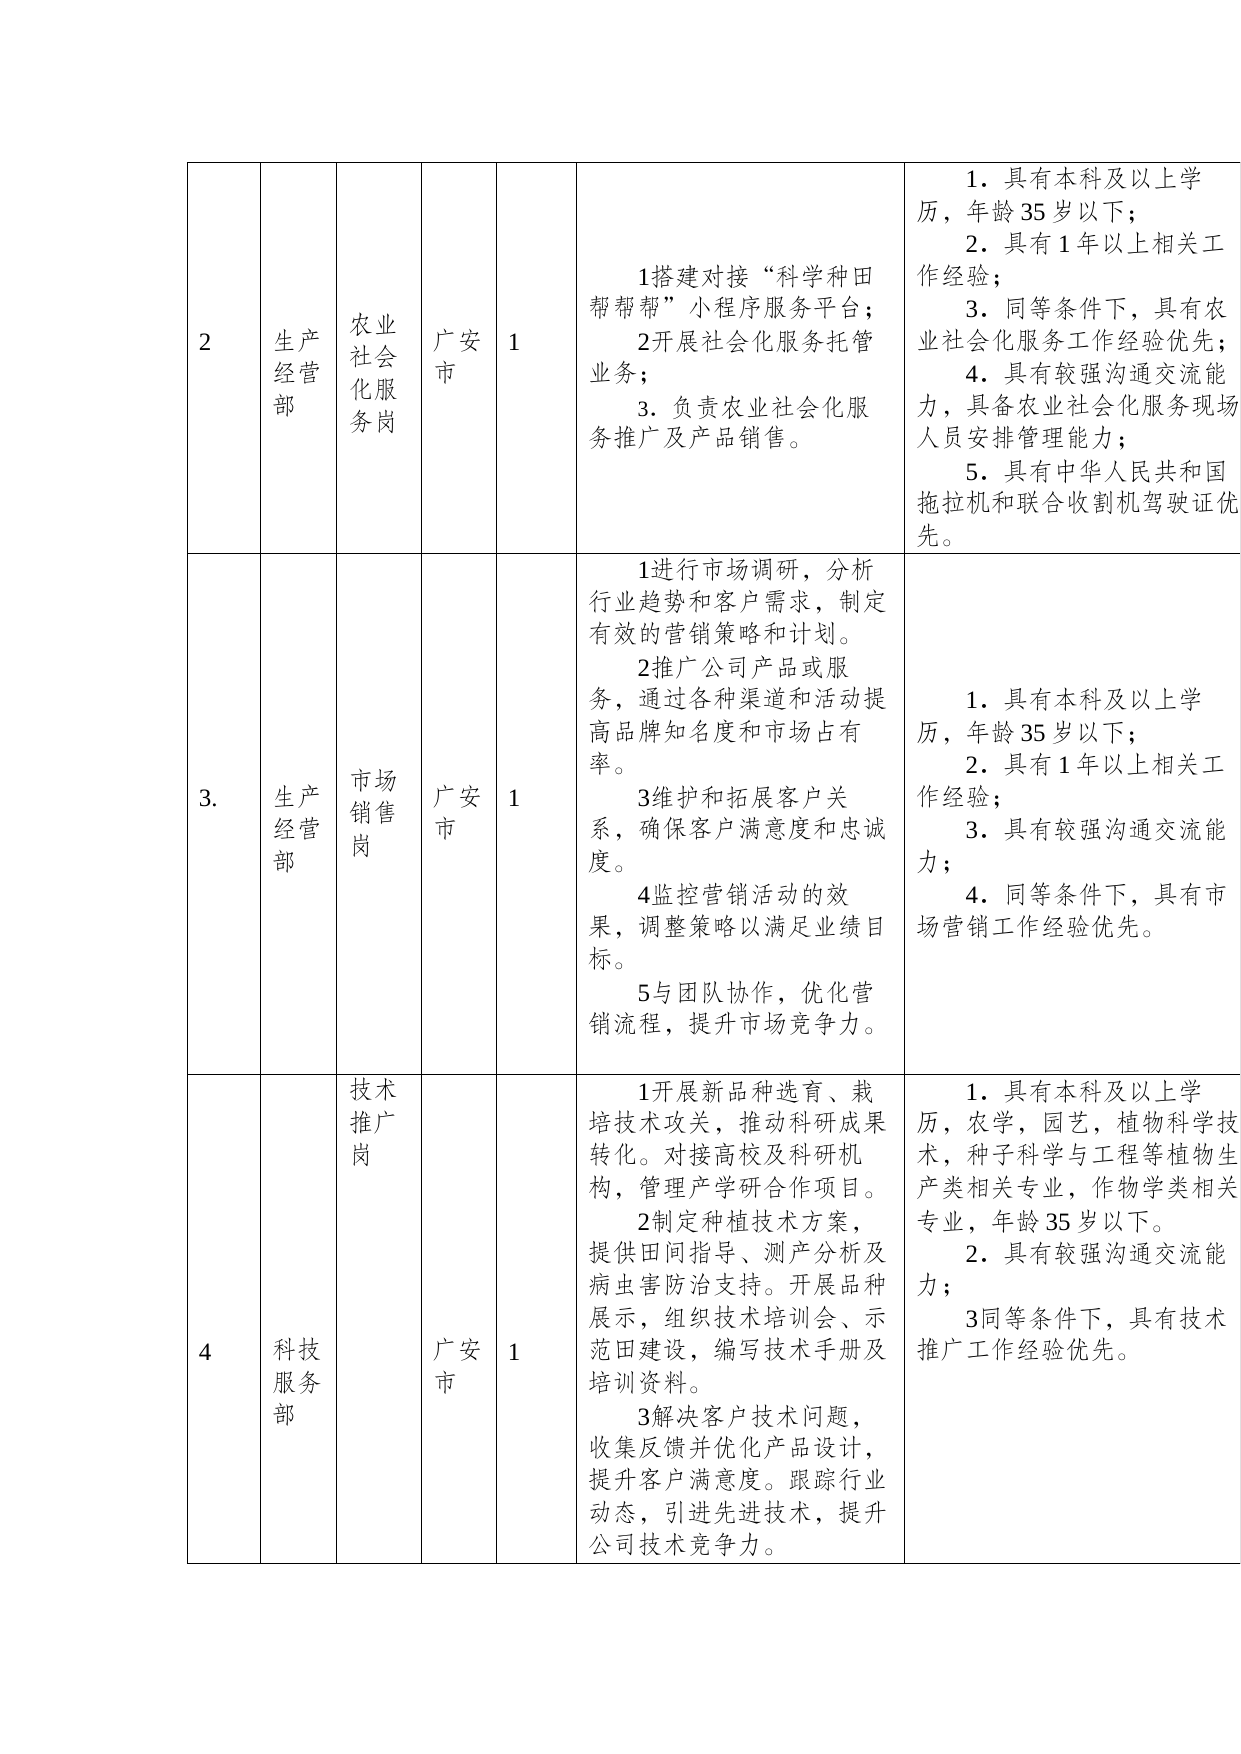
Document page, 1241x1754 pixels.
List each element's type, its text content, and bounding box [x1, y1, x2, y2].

table_cell 具有本科及以上学历，年龄35岁以下； 具有1年以上相关工作经验； 具有较强沟通交流能力； 同等条件下，具有市场营销工作经验优先。 [905, 554, 1240, 1074]
table_cell 4 [188, 1075, 260, 1563]
table_cell 搭建对接“科学种田帮帮帮”小程序服务平台； 开展社会化服务托管业务； 负责农业社会化服务推广及产品销售。 [577, 163, 904, 553]
table_cell 技术推广岗 [337, 1075, 421, 1563]
table_cell 1 [497, 163, 576, 553]
table_cell 进行市场调研，分析行业趋势和客户需求，制定有效的营销策略和计划。 推广公司产品或服务，通过各种渠道和活动提高品牌知名度和市场占有率。 维护和拓展客户关系，确保客户满意度和忠诚度。 监控营销活动的效果，调整策略以满足业绩目标。 与团队协作，优化营销流程，提升市场竞争力。 [577, 554, 904, 1074]
table_cell 2 [188, 163, 260, 553]
table_cell 市场销售岗 [337, 554, 421, 1074]
table_cell 1 [497, 554, 576, 1074]
table_cell 广安市 [422, 163, 496, 553]
table_cell 生产经营部 [261, 554, 336, 1074]
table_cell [577, 1075, 904, 1563]
table_cell 3. [188, 554, 260, 1074]
table_cell 科技服务部 [261, 1075, 336, 1563]
table_cell 1 [497, 1075, 576, 1563]
table_cell 生产经营部 [261, 163, 336, 553]
table_cell 广安市 [422, 554, 496, 1074]
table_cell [905, 1075, 1240, 1563]
table_cell 具有本科及以上学历，年龄35岁以下； 具有1年以上相关工作经验； 同等条件下，具有农业社会化服务工作经验优先； 具有较强沟通交流能力，具备农业社会化服务现场人员安排管理能力； 具有中华人民共和国拖拉机和联合收割机驾驶证优先。 [905, 163, 1240, 553]
table_cell 农业社会化服务岗 [337, 163, 421, 553]
table_cell 广安市 [422, 1075, 496, 1563]
